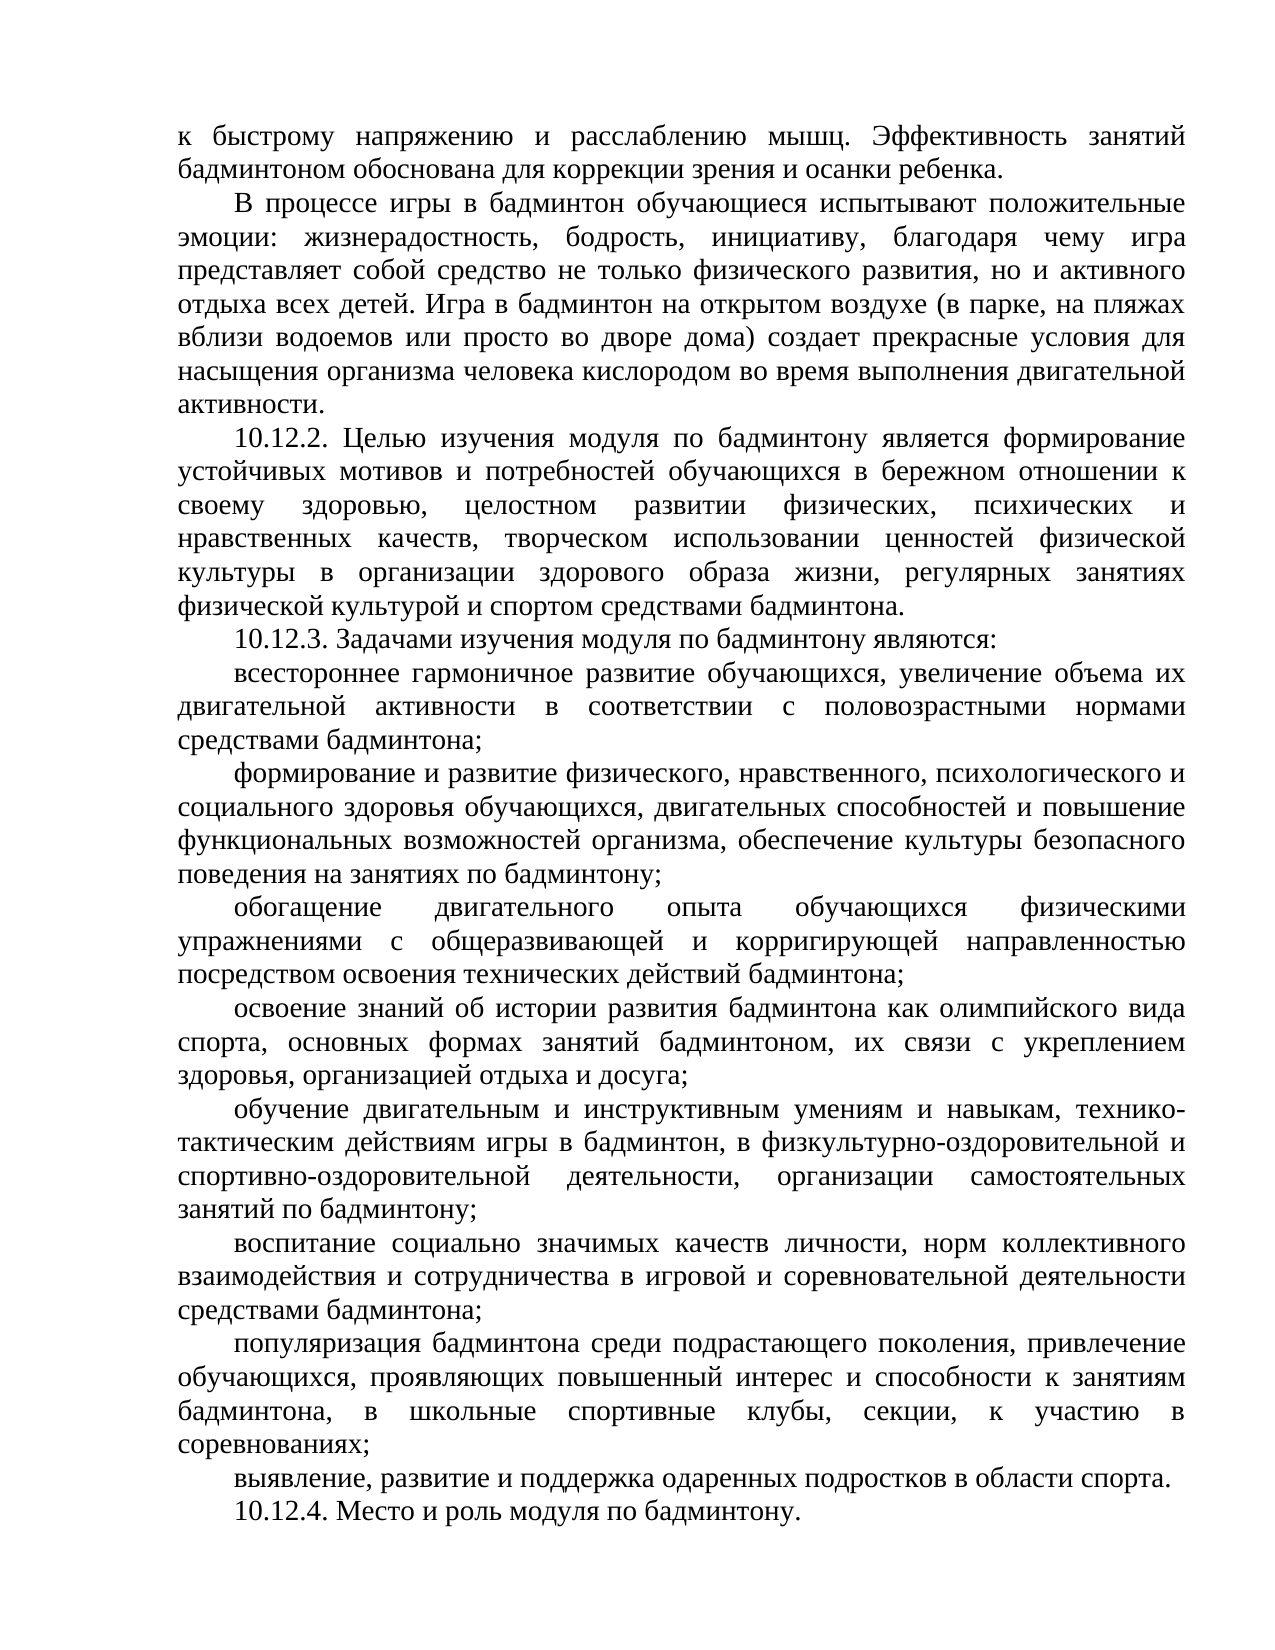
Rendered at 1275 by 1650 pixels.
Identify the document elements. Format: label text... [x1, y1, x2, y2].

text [177, 118, 1186, 185]
text всестороннее гармоничное развитие обучающихся, увеличение объема их двигательной активности в соответствии с половозрастными нормами средствами бадминтона; [177, 655, 1186, 755]
text В процессе игры в бадминтон обучающиеся испытывают положительные эмоции: жизнерадостность, бодрость, инициативу, благодаря чему игра представляет собой средство не только физического развития, но и активного отдыха всех детей. Игра в бадминтон на открытом воздухе (в парке, на пляжах вблизи водоемов или просто во дворе дома) создает прекрасные условия для насыщения организма человека кислородом во время выполнения двигательной активности. [177, 185, 1186, 420]
text освоение знаний об истории развития бадминтона как олимпийского вида спорта, основных формах занятий бадминтоном, их связи с укреплением здоровья, организацией отдыха и досуга; [177, 990, 1186, 1091]
text воспитание социально значимых качеств личности, норм коллективного взаимодействия и сотрудничества в игровой и соревновательной деятельности средствами бадминтона; [177, 1225, 1186, 1326]
text популяризация бадминтона среди подрастающего поколения, привлечение обучающихся, проявляющих повышенный интерес и способности к занятиям бадминтона, в школьные спортивные клубы, секции, к участию в соревнованиях; [177, 1326, 1186, 1460]
text обогащение двигательного опыта обучающихся физическими упражнениями с общеразвивающей и корригирующей направленностью посредством освоения технических действий бадминтона; [177, 889, 1186, 990]
text формирование и развитие физического, нравственного, психологического и социального здоровья обучающихся, двигательных способностей и повышение функциональных возможностей организма, обеспечение культуры безопасного поведения на занятиях по бадминтону; [177, 755, 1186, 889]
text 10.12.2. Целью изучения модуля по бадминтону является формирование устойчивых мотивов и потребностей обучающихся в бережном отношении к своему здоровью, целостном развитии физических, психических и нравственных качеств, творческом использовании ценностей физической культуры в организации здорового образа жизни, регулярных занятиях физической культурой и спортом средствами бадминтона. [177, 420, 1186, 621]
text обучение двигательным и инструктивным умениям и навыкам, технико-тактическим действиям игры в бадминтон, в физкультурно-оздоровительной и спортивно-оздоровительной деятельности, организации самостоятельных занятий по бадминтону; [177, 1091, 1186, 1225]
text 10.12.4. Место и роль модуля по бадминтону. [177, 1493, 1186, 1527]
text выявление, развитие и поддержка одаренных подростков в области спорта. [177, 1460, 1186, 1493]
text 10.12.3. Задачами изучения модуля по бадминтону являются: [177, 621, 1186, 655]
